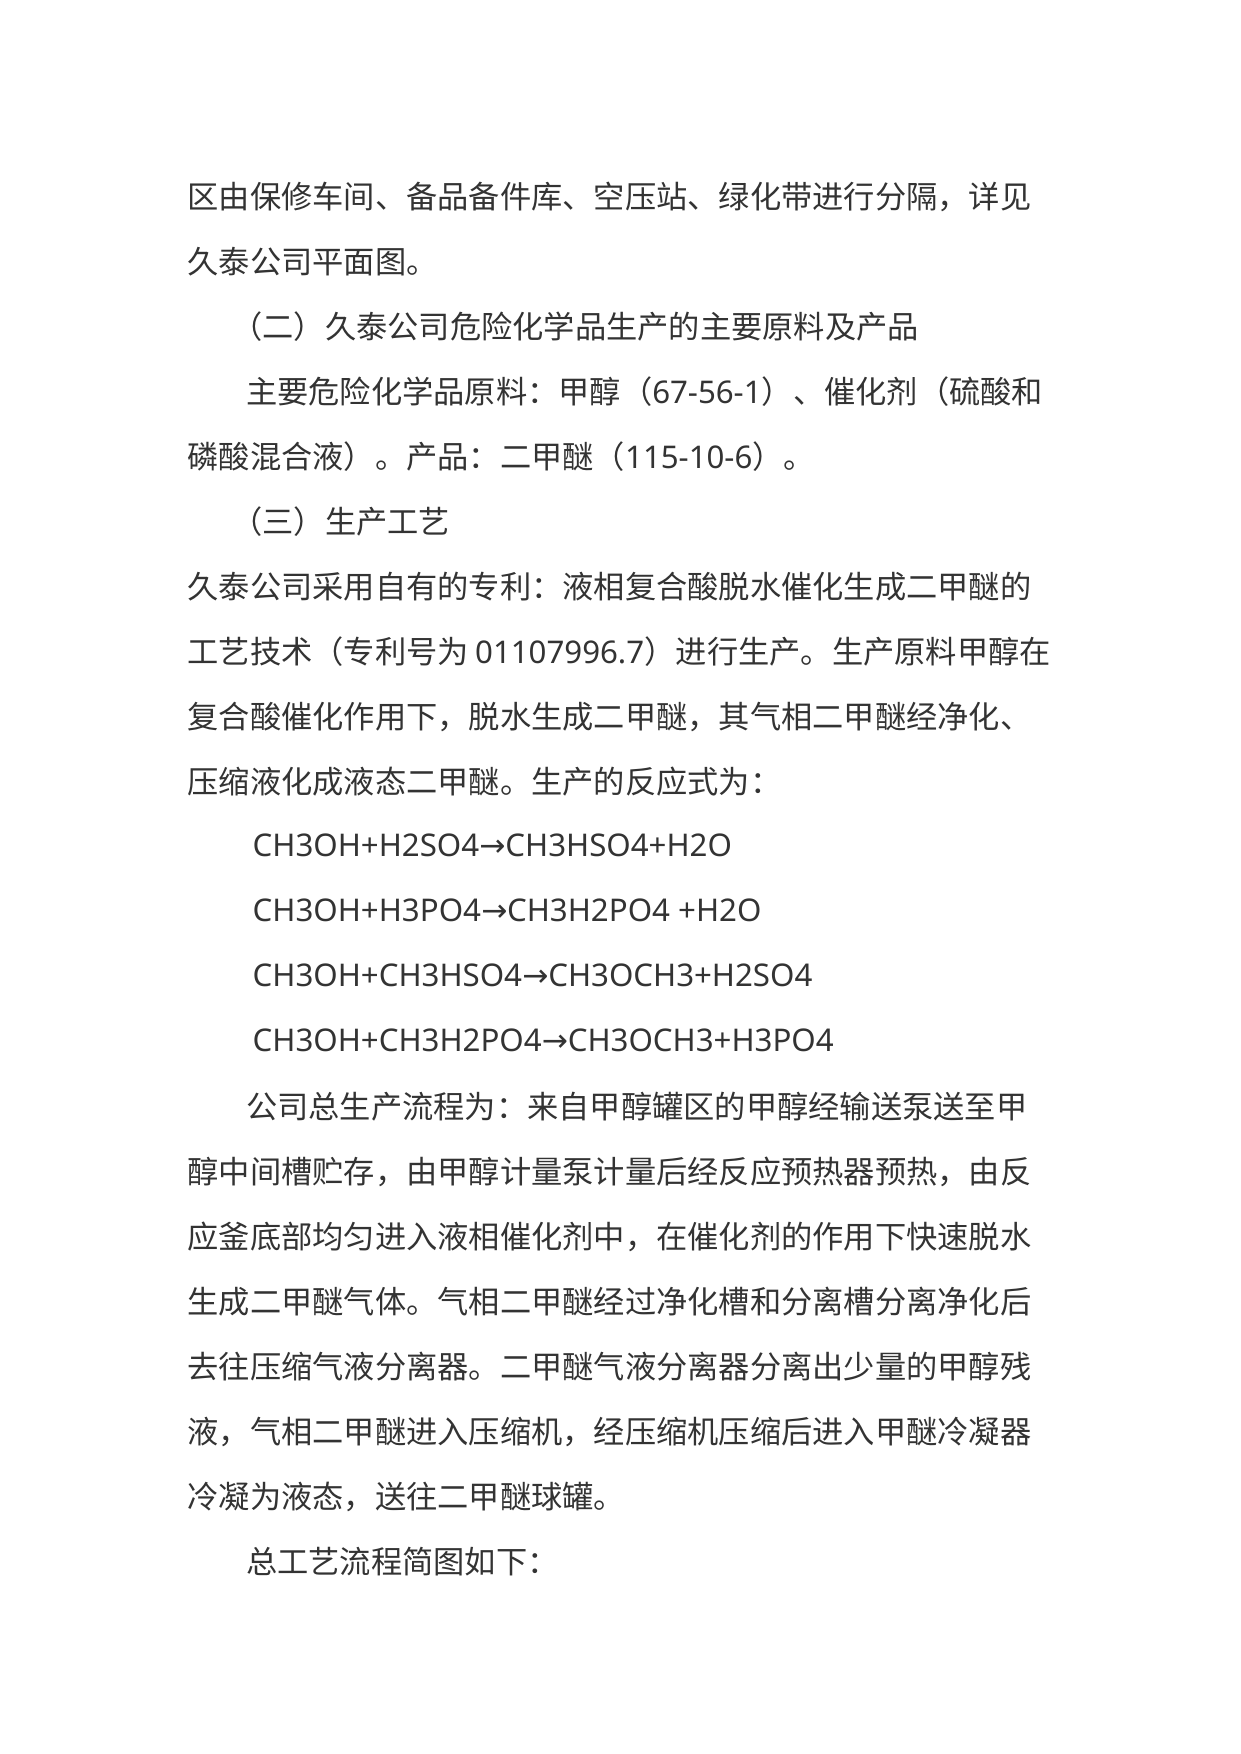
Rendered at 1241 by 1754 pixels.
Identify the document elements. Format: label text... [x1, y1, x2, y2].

text 久泰公司采用自有的专利：液相复合酸脱水催化生成二甲醚的工艺技术（专利号为01107996.7）进行生产。生产原料甲醇在复合酸催化作用下，脱水生成二甲醚，其气相二甲醚经净化、压缩液化成液态二甲醚。生产的反应式为： [187, 552, 1053, 812]
text 公司总生产流程为：来自甲醇罐区的甲醇经输送泵送至甲醇中间槽贮存，由甲醇计量泵计量后经反应预热器预热，由反应釜底部均匀进入液相催化剂中，在催化剂的作用下快速脱水生成二甲醚气体。气相二甲醚经过净化槽和分离槽分离净化后去往压缩气液分离器。二甲醚气液分离器分离出少量的甲醇残液，气相二甲醚进入压缩机，经压缩机压缩后进入甲醚冷凝器冷凝为液态，送往二甲醚球罐。 [187, 1072, 1053, 1527]
text （三）生产工艺 [187, 487, 1053, 552]
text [187, 162, 1053, 292]
text （二）久泰公司危险化学品生产的主要原料及产品 [187, 292, 1053, 357]
text CH3OH+H2SO4→CH3HSO4+H2O [187, 812, 1053, 877]
text CH3OH+CH3HSO4→CH3OCH3+H2SO4 [187, 942, 1053, 1007]
text CH3OH+H3PO4→CH3H2PO4 +H2O [187, 877, 1053, 942]
text 总工艺流程简图如下： [187, 1527, 1053, 1592]
text 主要危险化学品原料：甲醇（67-56-1）、催化剂（硫酸和磷酸混合液）。产品：二甲醚（115-10-6）。 [187, 357, 1053, 487]
text CH3OH+CH3H2PO4→CH3OCH3+H3PO4 [187, 1007, 1053, 1072]
